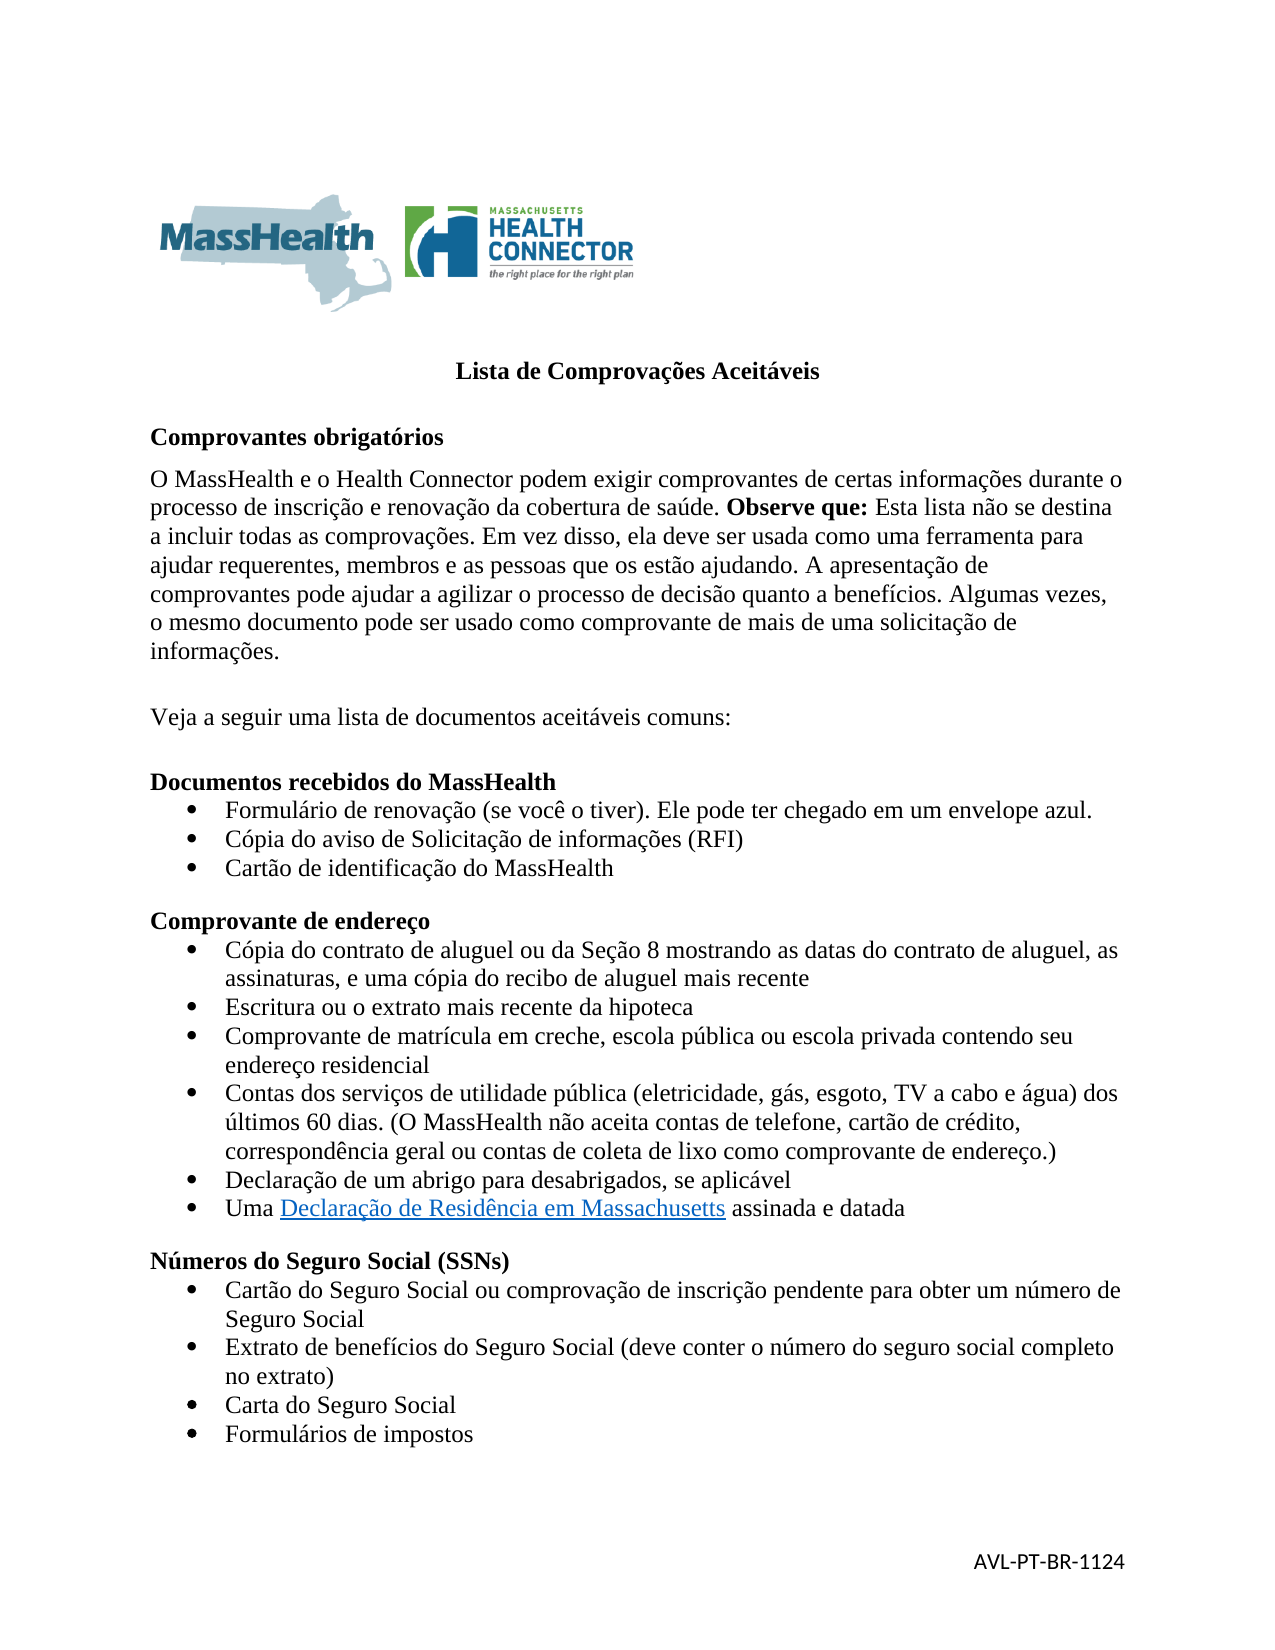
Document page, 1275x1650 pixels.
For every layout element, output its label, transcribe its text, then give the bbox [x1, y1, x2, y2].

list Extrato de benefícios do Seguro Social (deve conter o número do seguro social completo no extrato) [187, 1332, 1125, 1390]
subtitle Comprovante de endereço [150, 906, 1125, 935]
list Formulários de impostos [187, 1419, 1125, 1447]
list Cópia do aviso de Solicitação de informações (RFI) [187, 824, 1125, 853]
subtitle Lista de Comprovações Aceitáveis [150, 356, 1125, 385]
list Declaração de um abrigo para desabrigados, se aplicável [187, 1165, 1125, 1193]
list Cartão de identificação do MassHealth [187, 853, 1125, 882]
subtitle Números do Seguro Social (SSNs) [150, 1246, 1125, 1275]
list Uma Declaração de Residência em Massachusetts assinada e datada [187, 1193, 1125, 1222]
list Escritura ou o extrato mais recente da hipoteca [187, 992, 1125, 1021]
subtitle Documentos recebidos do MassHealth [150, 767, 1125, 796]
list Contas dos serviços de utilidade pública (eletricidade, gás, esgoto, TV a cabo e água) dos últimos 60 dias. (O MassHealth não aceita contas de telefone, cartão de crédito, correspondência geral ou contas de coleta de lixo como comprovante de endereço.) [187, 1078, 1125, 1165]
list Cópia do contrato de aluguel ou da Seção 8 mostrando as datas do contrato de aluguel, as assinaturas, e uma cópia do recibo de aluguel mais recente [187, 935, 1125, 992]
list Formulário de renovação (se você o tiver). Ele pode ter chegado em um envelope azul. [187, 796, 1125, 824]
text Veja a seguir uma lista de documentos aceitáveis comuns: [150, 702, 1125, 730]
list Cartão do Seguro Social ou comprovação de inscrição pendente para obter um número de Seguro Social [187, 1275, 1125, 1332]
list Carta do Seguro Social [187, 1390, 1125, 1419]
list Comprovante de matrícula em creche, escola pública ou escola privada contendo seu endereço residencial [187, 1021, 1125, 1078]
text O MassHealth e o Health Connector podem exigir comprovantes de certas informações durante o processo de inscrição e renovação da cobertura de saúde. Observe que: Esta lista não se destina a incluir todas as comprovações. Em vez disso, ela deve ser usada como uma ferramenta para ajudar requerentes, membros e as pessoas que os estão ajudando. A apresentação de comprovantes pode ajudar a agilizar o processo de decisão quanto a benefícios. Algumas vezes, o mesmo documento pode ser usado como comprovante de mais de uma solicitação de informações. [150, 464, 1125, 665]
subtitle Comprovantes obrigatórios [150, 422, 1125, 451]
picture [150, 187, 650, 319]
